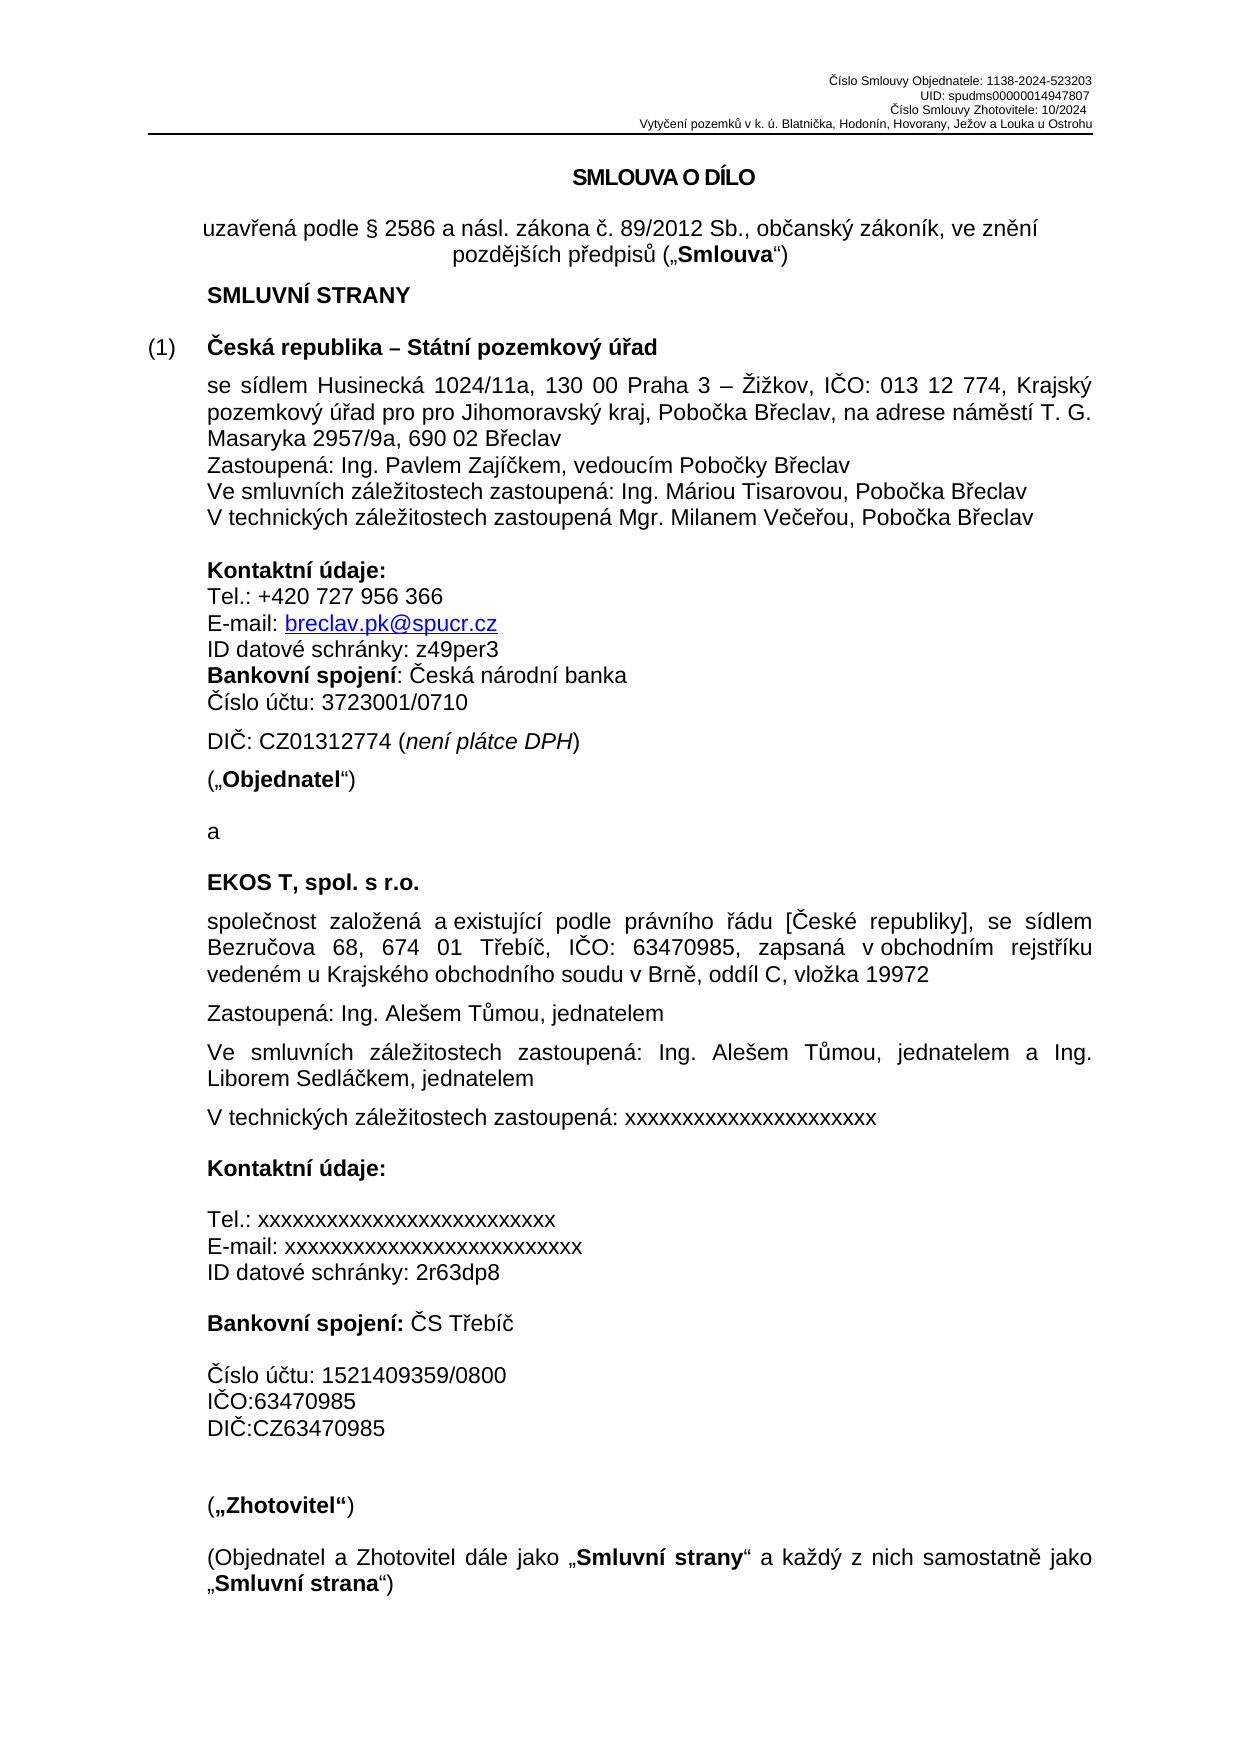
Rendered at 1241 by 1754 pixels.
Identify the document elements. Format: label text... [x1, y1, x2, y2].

text Zastoupená: Ing. Alešem Tůmou, jednatelem [207, 999, 1093, 1026]
text ID datové schránky: z49per3 [207, 636, 945, 662]
text E-mail: breclav.pk@spucr.cz [207, 610, 945, 636]
text Kontaktní údaje: [207, 1155, 1093, 1181]
text společnost založená a existující podle právního řádu [České republiky], se sídlem Bezručova 68, 674 01 Třebíč, IČO: 63470985, zapsaná v obchodním rejstříku vedeném u Krajského obchodního soudu v Brně, oddíl C, vložka 19972 [207, 908, 1093, 987]
text Ve smluvních záležitostech zastoupená: Ing. Máriou Tisarovou, Pobočka Břeclav [207, 478, 1093, 504]
list uzavřená podle § 2586 a násl. zákona č. 89/2012 Sb., občanský zákoník, ve znění pozdějších předpisů („Smlouva“) [148, 215, 1093, 268]
text EKOS T, spol. s r.o. [207, 869, 1093, 896]
subtitle SMLUVNÍ STRANY [207, 282, 1093, 309]
title SMLOUVA O DÍLO [236, 164, 1093, 190]
text Zastoupená: Ing. Pavlem Zajíčkem, vedoucím Pobočky Břeclav [207, 452, 1093, 478]
text ID datové schránky: 2r63dp8 [207, 1259, 1093, 1285]
text Tel.: xxxxxxxxxxxxxxxxxxxxxxxxxx [207, 1206, 1093, 1233]
text (Objednatel a Zhotovitel dále jako „Smluvní strany“ a každý z nich samostatně jako „Smluvní strana“) [207, 1543, 1093, 1596]
text Číslo účtu: 1521409359/0800 [207, 1362, 1093, 1388]
text Bankovní spojení: Česká národní banka [207, 662, 1093, 689]
text V technických záležitostech zastoupená Mgr. Milanem Večeřou, Pobočka Břeclav [207, 504, 1093, 531]
text Ve smluvních záležitostech zastoupená: Ing. Alešem Tůmou, jednatelem a Ing. Liborem Sedláčkem, jednatelem [207, 1038, 1093, 1091]
text DIČ:CZ63470985 [207, 1414, 1093, 1441]
text V technických záležitostech zastoupená: xxxxxxxxxxxxxxxxxxxxxx [207, 1104, 1093, 1130]
text E-mail: xxxxxxxxxxxxxxxxxxxxxxxxxx [207, 1233, 1093, 1259]
text IČO:63470985 [207, 1388, 1093, 1414]
text DIČ: CZ01312774 (není plátce DPH) [207, 728, 945, 754]
text („Zhotovitel“) [207, 1492, 1093, 1518]
text a [207, 818, 1093, 844]
text Kontaktní údaje: [207, 557, 1093, 583]
text Číslo účtu: 3723001/0710 [207, 689, 945, 715]
text („Objednatel“) [207, 766, 945, 793]
text Bankovní spojení: ČS Třebíč [207, 1310, 1093, 1337]
text se sídlem Husinecká 1024/11a, 130 00 Praha 3 – Žižkov, IČO: 013 12 774, Krajský pozemkový úřad pro pro Jihomoravský kraj, Pobočka Břeclav, na adrese náměstí T. G. Masaryka 2957/9a, 690 02 Břeclav [207, 372, 1093, 452]
text Tel.: +420 727 956 366 [207, 583, 945, 610]
list Česká republika – Státní pozemkový úřad [148, 334, 1093, 360]
